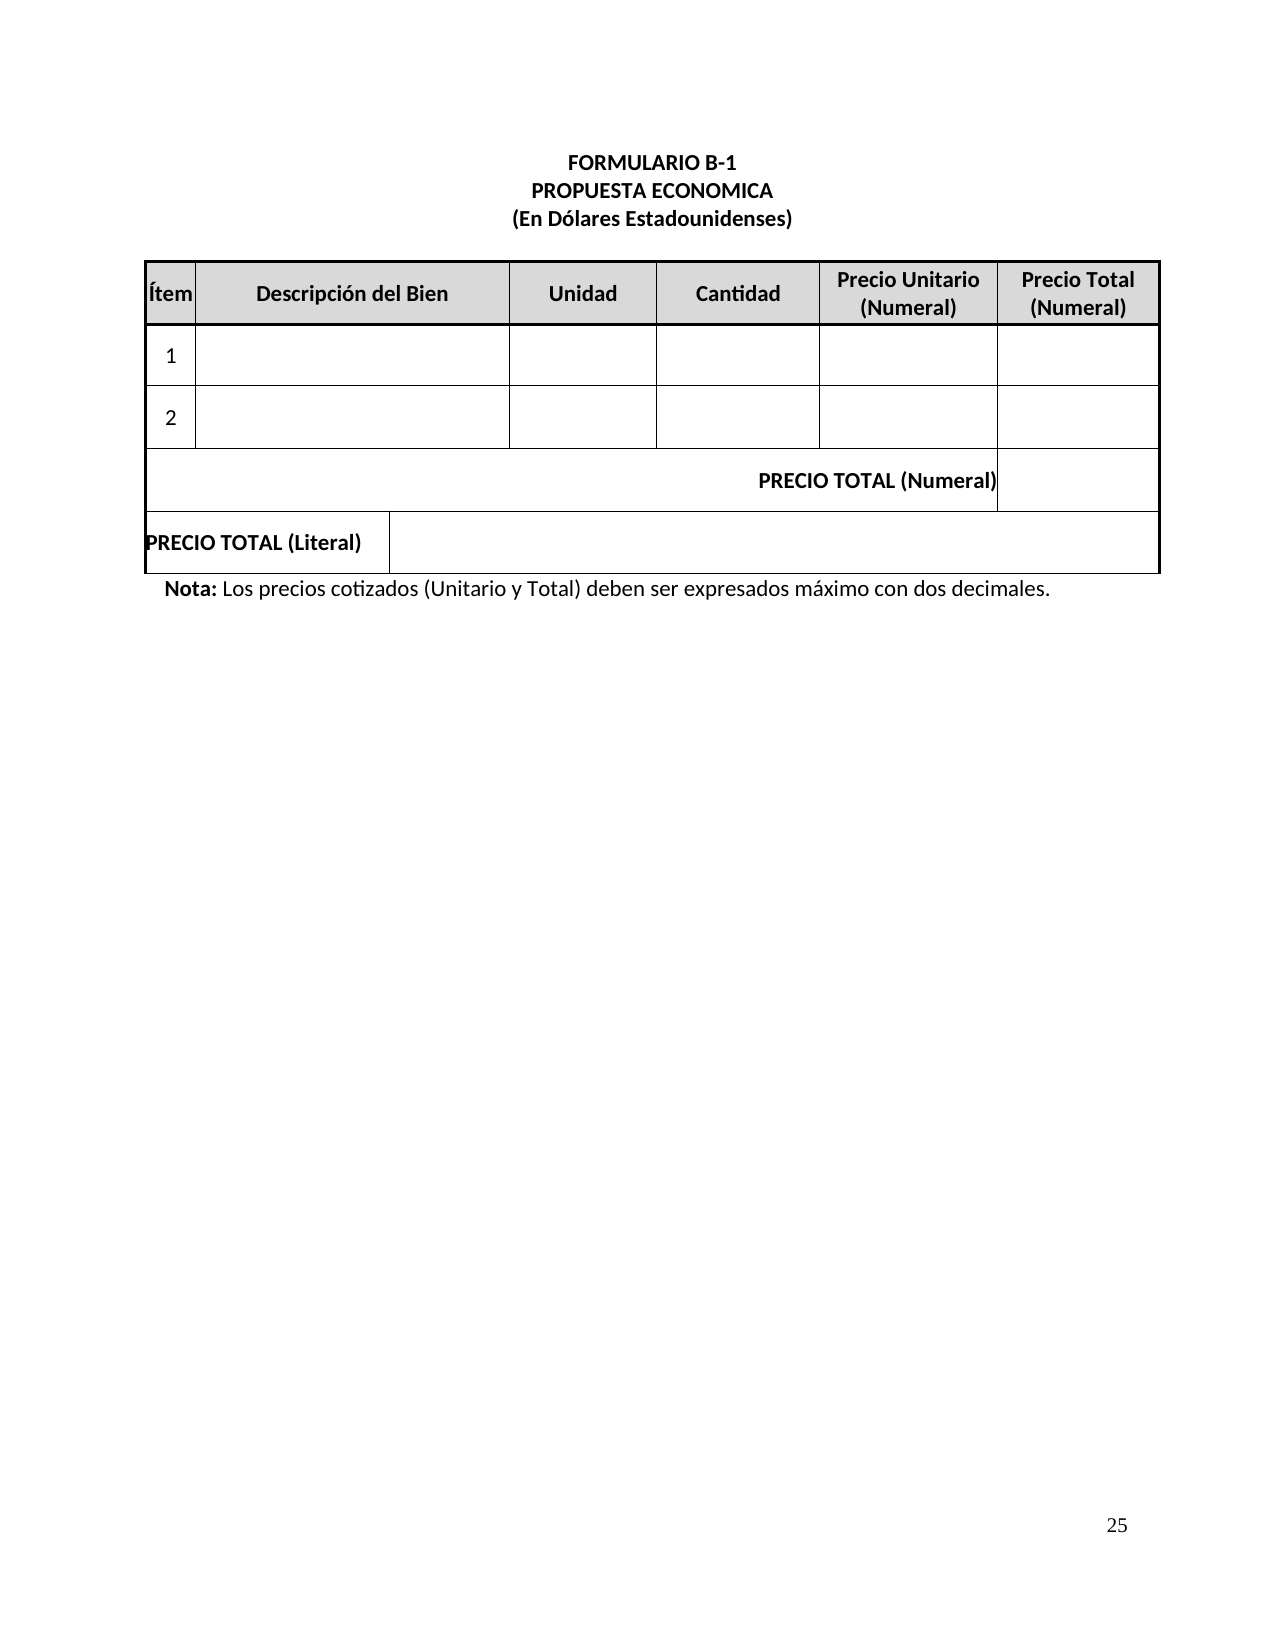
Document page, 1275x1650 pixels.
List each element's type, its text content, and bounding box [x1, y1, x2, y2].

table_cell [657, 386, 819, 448]
table_cell 2 [147, 386, 195, 448]
table_header Precio Total (Numeral) [998, 263, 1158, 323]
text FORMULARIO B-1 [177, 148, 1127, 176]
table_cell [998, 449, 1158, 511]
table_cell [998, 386, 1158, 448]
table_header Descripción del Bien [196, 263, 509, 323]
table_cell [196, 326, 509, 385]
text (En Dólares Estadounidenses) [177, 204, 1127, 232]
table_cell [196, 386, 509, 448]
table_cell PRECIO TOTAL (Literal) [147, 512, 389, 573]
table_cell [510, 386, 656, 448]
table_cell [510, 326, 656, 385]
text PROPUESTA ECONOMICA [177, 176, 1127, 204]
table_cell 1 [147, 326, 195, 385]
table_cell PRECIO TOTAL (Numeral) [147, 449, 997, 511]
table_header Precio Unitario (Numeral) [820, 263, 997, 323]
table_header Unidad [510, 263, 656, 323]
table_header Ítem [147, 263, 195, 323]
text Nota: Los precios cotizados (Unitario y Total) deben ser expresados máximo con dos decimales. [88, 574, 1127, 602]
table_cell [657, 326, 819, 385]
table_header Cantidad [657, 263, 819, 323]
table_cell [820, 326, 997, 385]
table_cell [820, 386, 997, 448]
table_cell [998, 326, 1158, 385]
table_cell [390, 512, 1158, 573]
